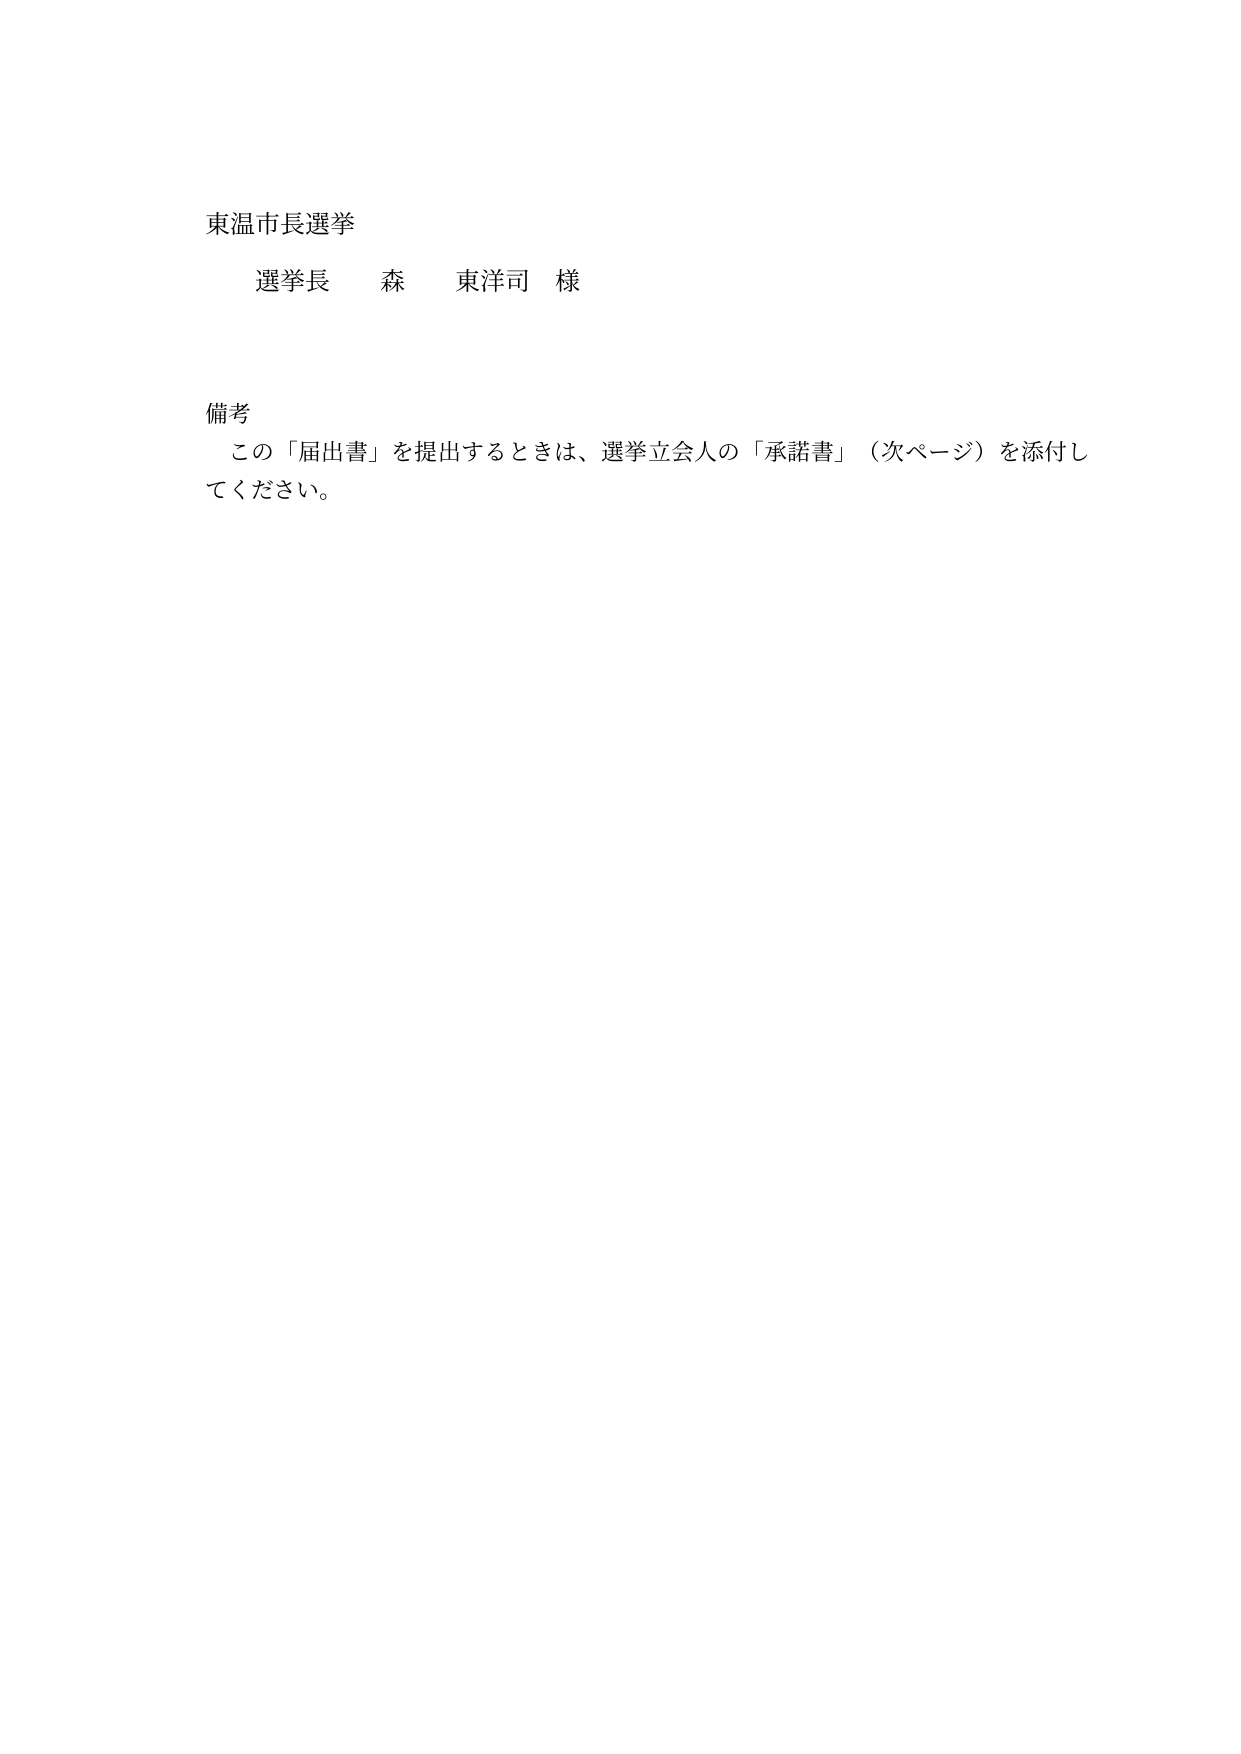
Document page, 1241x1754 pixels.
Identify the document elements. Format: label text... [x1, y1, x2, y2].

text 東温市長選挙 [205, 204, 1092, 242]
text 備考 [205, 393, 1092, 431]
text 選挙長 森 東洋司 様 [205, 260, 1092, 298]
text この「届出書」を提出するときは、選挙立会人の「承諾書」（次ページ）を添付してください。 [205, 431, 1092, 508]
